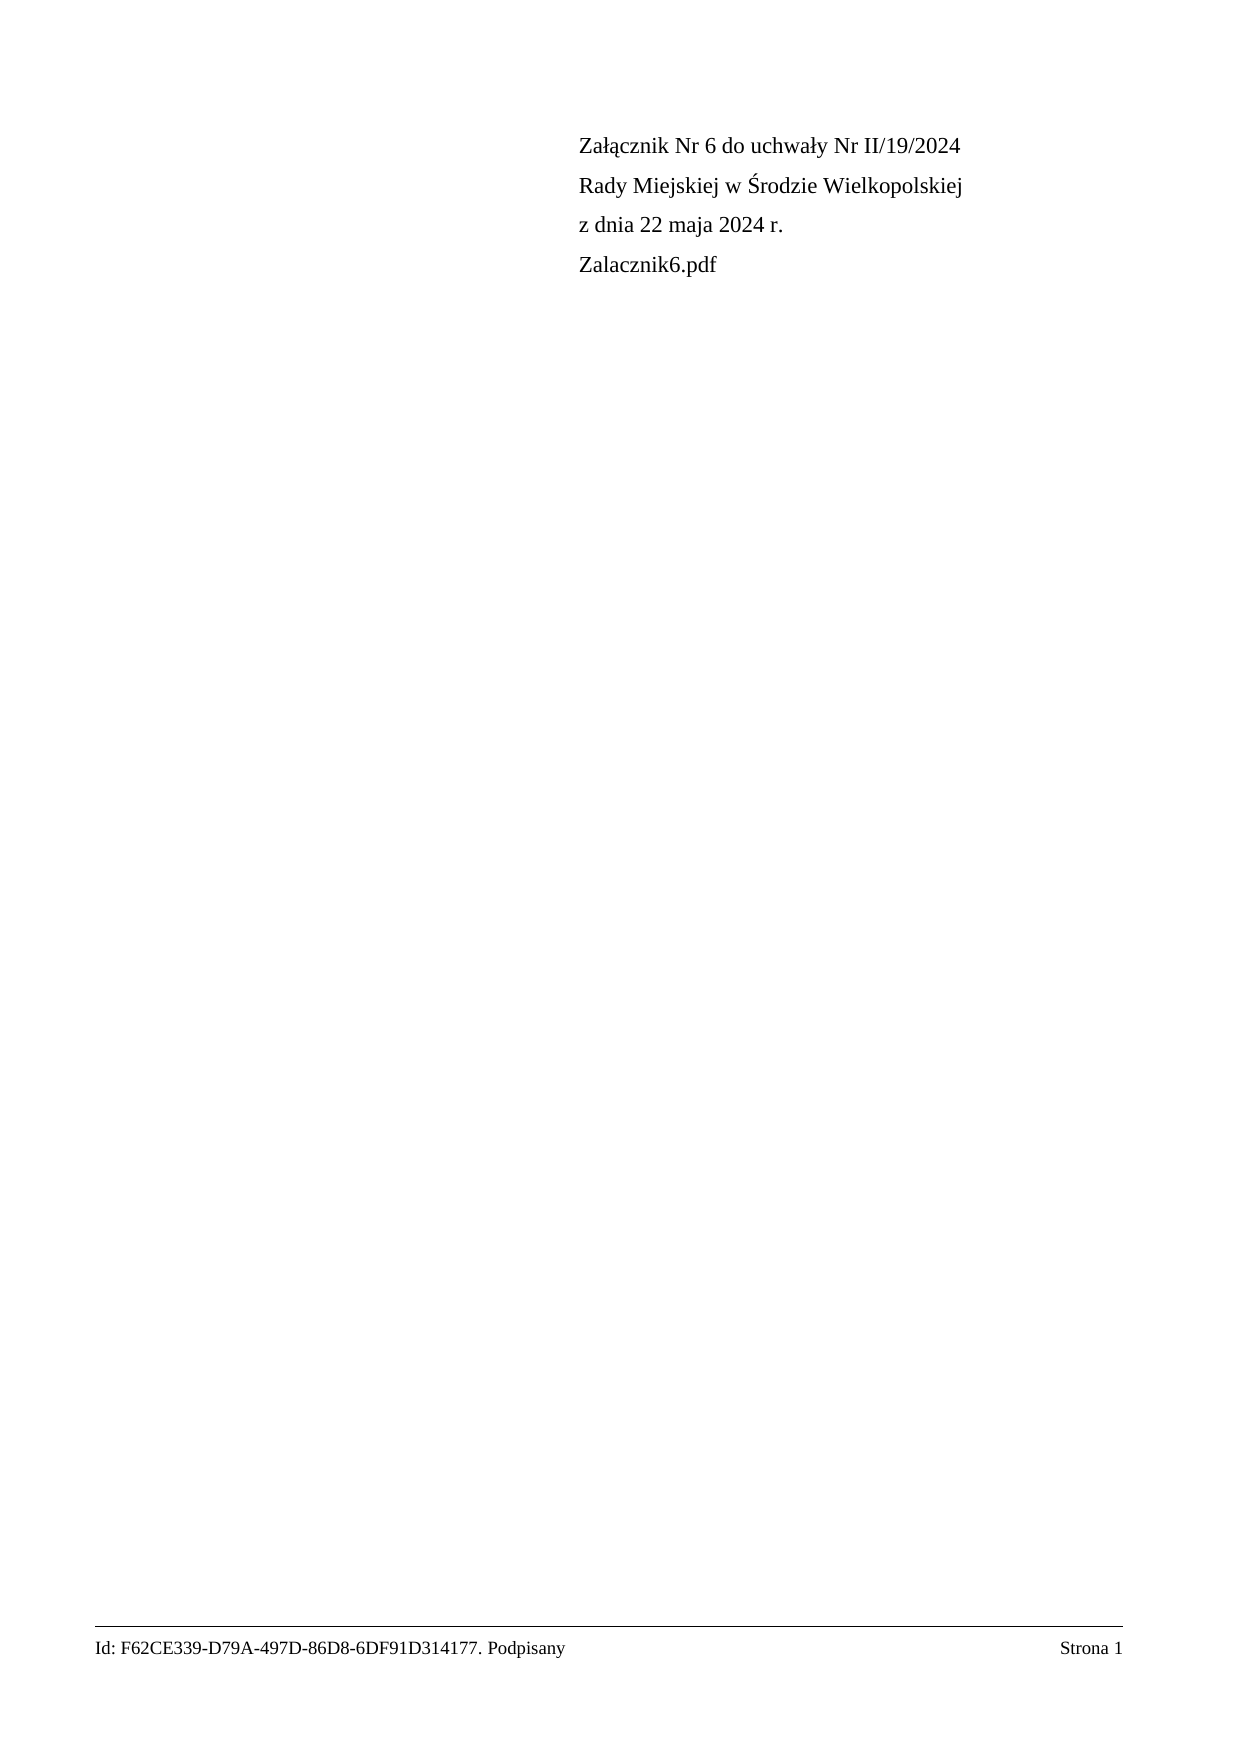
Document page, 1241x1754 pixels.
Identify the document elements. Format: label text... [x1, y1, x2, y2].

text Załącznik Nr 6 do uchwały Nr II/19/2024 Rady Miejskiej w Środzie Wielkopolskiej z dnia 22 maja 2024 r. Zalacznik6.pdf [579, 132, 1134, 277]
